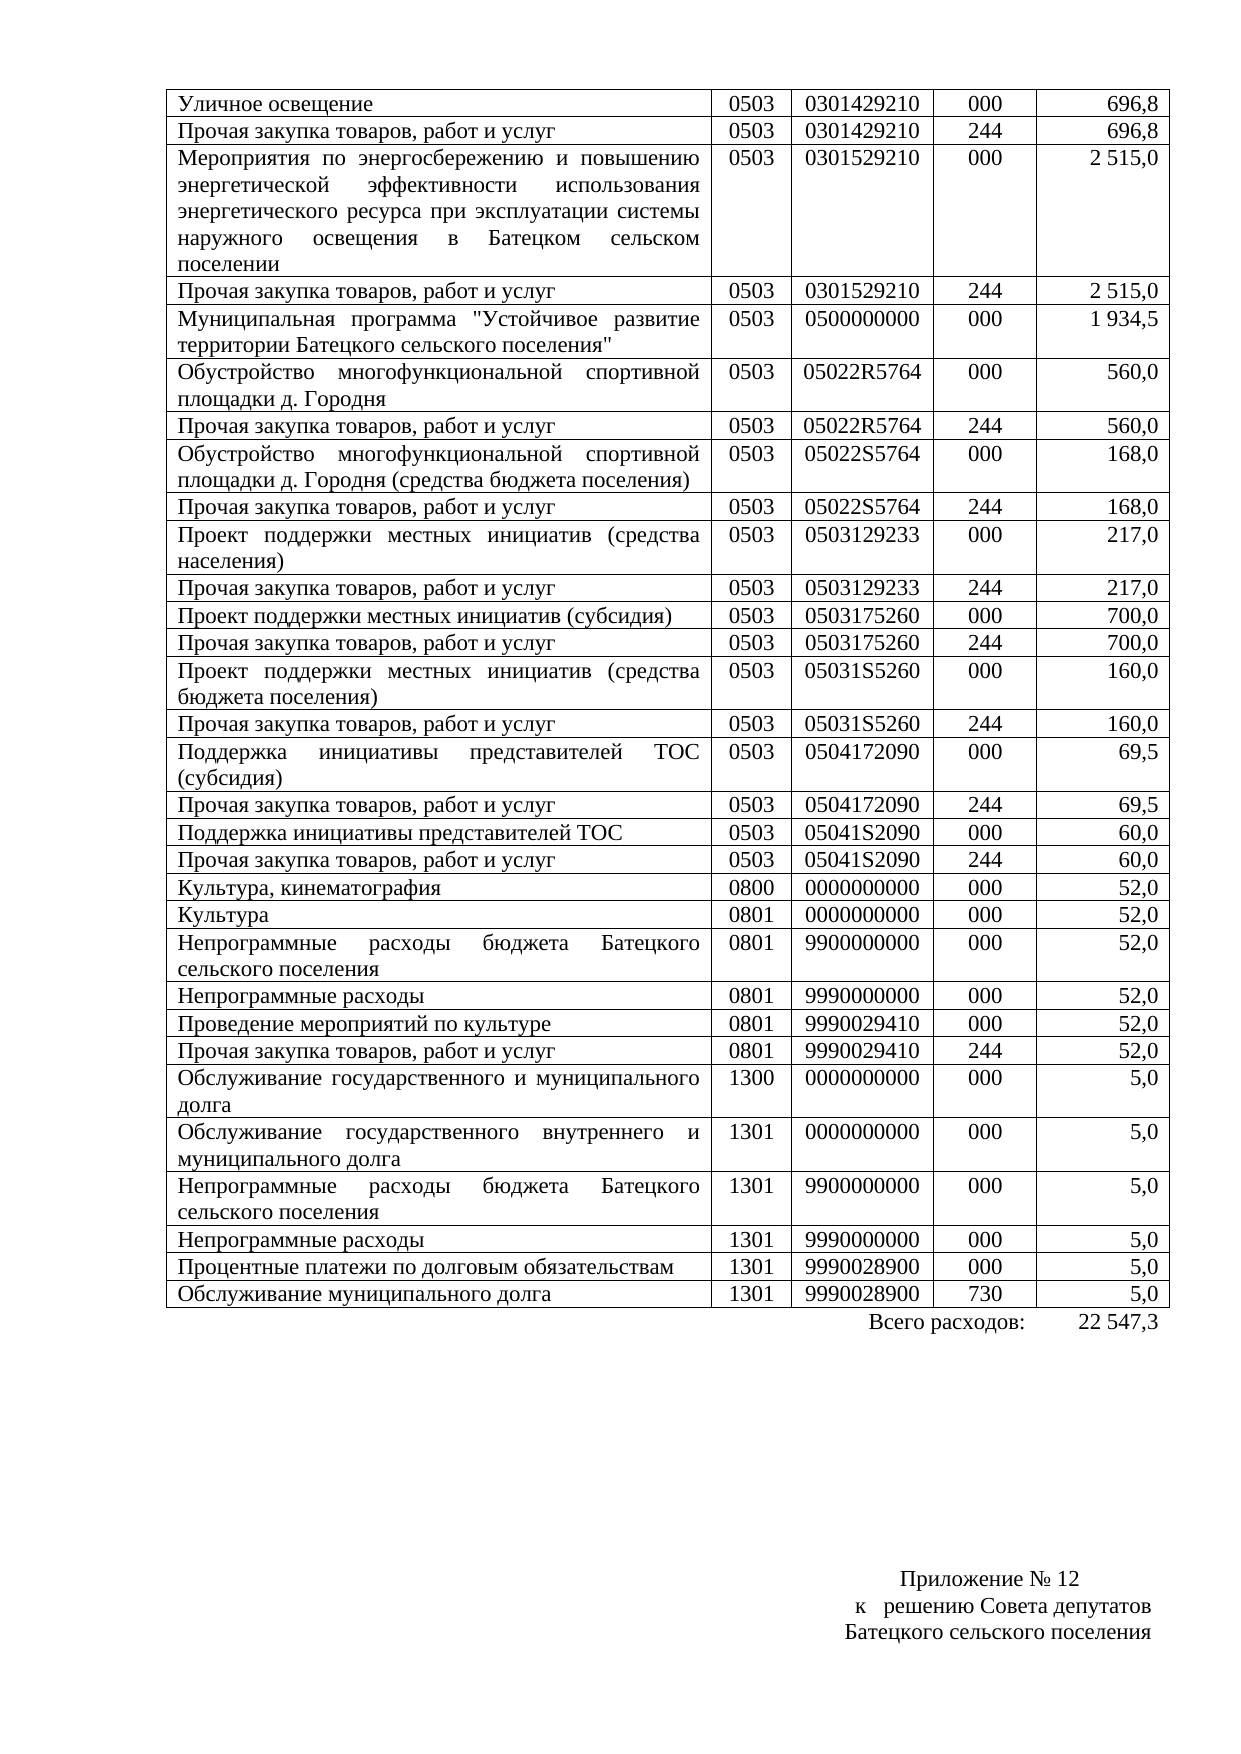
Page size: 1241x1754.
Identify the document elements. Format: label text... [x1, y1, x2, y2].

table_cell 22 547,3 [1037, 1308, 1169, 1334]
table_cell Обслуживание муниципального долга [167, 1281, 711, 1307]
table_cell 0000000000 [792, 901, 933, 927]
table_cell 000 [934, 90, 1036, 116]
table_cell 9990028900 [792, 1253, 933, 1279]
table_cell 0503129233 [792, 575, 933, 601]
table_cell 000 [934, 738, 1036, 791]
table_cell Прочая закупка товаров, работ и услуг [167, 277, 711, 304]
table_cell 60,0 [1037, 819, 1169, 845]
table_cell Муниципальная программа "Устойчивое развитие территории Батецкого сельского поселения" [167, 305, 711, 357]
table_cell 5,0 [1037, 1226, 1169, 1252]
table_cell 0503 [712, 602, 791, 628]
table_cell Культура [167, 901, 711, 927]
table_cell 0503 [712, 710, 791, 737]
table_cell 0503 [712, 305, 791, 357]
table_cell 05022S5764 [792, 493, 933, 520]
table_cell Обслуживание государственного и муниципального долга [167, 1065, 711, 1117]
table_cell 000 [934, 1172, 1036, 1225]
table_cell Обустройство многофункциональной спортивной площадки д. Городня [167, 359, 711, 411]
table_cell Прочая закупка товаров, работ и услуг [167, 846, 711, 873]
table_cell 0801 [712, 901, 791, 927]
table_cell 0503 [712, 277, 791, 304]
table_cell 0503175260 [792, 629, 933, 656]
table_cell 52,0 [1037, 1010, 1169, 1036]
table_cell 52,0 [1037, 1037, 1169, 1063]
table_cell 0503175260 [792, 602, 933, 628]
table_cell 9900000000 [792, 929, 933, 981]
table_cell 05041S2090 [792, 846, 933, 873]
table_cell 1301 [712, 1118, 791, 1171]
table_cell 696,8 [1037, 90, 1169, 116]
table_cell 9990028900 [792, 1281, 933, 1307]
table_cell 1 934,5 [1037, 305, 1169, 357]
table_cell 0801 [712, 1037, 791, 1063]
table_cell 5,0 [1037, 1065, 1169, 1117]
table_cell 244 [934, 710, 1036, 737]
table_cell 05022R5764 [792, 412, 933, 438]
table_cell 000 [934, 929, 1036, 981]
table_cell 1301 [712, 1281, 791, 1307]
table_cell 5,0 [1037, 1118, 1169, 1171]
table_cell Проект поддержки местных инициатив (средства бюджета поселения) [167, 657, 711, 709]
table_cell 160,0 [1037, 710, 1169, 737]
table_cell 244 [934, 412, 1036, 438]
table_cell Поддержка инициативы представителей ТОС [167, 819, 711, 845]
table_cell 5,0 [1037, 1253, 1169, 1279]
table_cell Обслуживание государственного внутреннего и муниципального долга [167, 1118, 711, 1171]
table_cell 244 [934, 117, 1036, 143]
table_cell 52,0 [1037, 982, 1169, 1009]
table_cell Непрограммные расходы [167, 1226, 711, 1252]
table_cell 9900000000 [792, 1172, 933, 1225]
text Батецкого сельского поселения [768, 1618, 1152, 1644]
table_cell 9990029410 [792, 1037, 933, 1063]
table_cell 000 [934, 1010, 1036, 1036]
table_cell 1301 [712, 1226, 791, 1252]
table_cell 0801 [712, 929, 791, 981]
table_cell 69,5 [1037, 738, 1169, 791]
table_cell Прочая закупка товаров, работ и услуг [167, 792, 711, 818]
table_cell 2 515,0 [1037, 277, 1169, 304]
table_cell 168,0 [1037, 493, 1169, 520]
table_cell 000 [934, 1118, 1036, 1171]
table_cell 000 [934, 145, 1036, 276]
table_cell Прочая закупка товаров, работ и услуг [167, 710, 711, 737]
table_cell 000 [934, 359, 1036, 411]
table_cell 0503 [712, 145, 791, 276]
table_cell 05022R5764 [792, 359, 933, 411]
table_cell 700,0 [1037, 629, 1169, 656]
table_cell 0801 [712, 1010, 791, 1036]
table_cell 0000000000 [792, 874, 933, 900]
table_cell 5,0 [1037, 1172, 1169, 1225]
table_cell 0503 [712, 738, 791, 791]
table_cell 696,8 [1037, 117, 1169, 143]
table_cell 0503 [712, 657, 791, 709]
table_cell 1301 [712, 1253, 791, 1279]
table_cell 0503129233 [792, 521, 933, 573]
table_cell 000 [934, 521, 1036, 573]
table_cell 0504172090 [792, 738, 933, 791]
table_cell 0503 [712, 90, 791, 116]
table_cell 0503 [712, 792, 791, 818]
table_cell Прочая закупка товаров, работ и услуг [167, 1037, 711, 1063]
table_cell 9990000000 [792, 982, 933, 1009]
table_cell 0000000000 [792, 1118, 933, 1171]
table_cell Непрограммные расходы бюджета Батецкого сельского поселения [167, 1172, 711, 1225]
table_cell 52,0 [1037, 901, 1169, 927]
table_cell Мероприятия по энергосбережению и повышению энергетической эффективности использования энергетического ресурса при эксплуатации системы наружного освещения в Батецком сельском поселении [167, 145, 711, 276]
table_cell 05031S5260 [792, 710, 933, 737]
table_cell 0301429210 [792, 90, 933, 116]
table_cell 05022S5764 [792, 440, 933, 492]
table_cell 560,0 [1037, 412, 1169, 438]
text Приложение № 12 [177, 1565, 1152, 1592]
text к решению Совета депутатов [768, 1592, 1152, 1618]
table_cell 560,0 [1037, 359, 1169, 411]
table_cell 000 [934, 901, 1036, 927]
table_cell 0301529210 [792, 277, 933, 304]
table_cell 244 [934, 629, 1036, 656]
table_cell Уличное освещение [167, 90, 711, 116]
table_cell Всего расходов: [166, 1308, 1037, 1334]
table_cell Непрограммные расходы бюджета Батецкого сельского поселения [167, 929, 711, 981]
table_cell 160,0 [1037, 657, 1169, 709]
table_cell Прочая закупка товаров, работ и услуг [167, 575, 711, 601]
table_cell 0503 [712, 819, 791, 845]
table_cell Проведение мероприятий по культуре [167, 1010, 711, 1036]
table_cell 0503 [712, 629, 791, 656]
table_cell Непрограммные расходы [167, 982, 711, 1009]
table_cell 244 [934, 575, 1036, 601]
table_cell 0503 [712, 493, 791, 520]
table_cell 5,0 [1037, 1281, 1169, 1307]
table_cell 69,5 [1037, 792, 1169, 818]
table_cell 217,0 [1037, 521, 1169, 573]
table_cell Проект поддержки местных инициатив (субсидия) [167, 602, 711, 628]
table_cell 000 [934, 982, 1036, 1009]
table_cell 000 [934, 602, 1036, 628]
table_cell 244 [934, 792, 1036, 818]
table_cell 244 [934, 493, 1036, 520]
table_cell 0503 [712, 412, 791, 438]
table_cell 2 515,0 [1037, 145, 1169, 276]
table_cell 700,0 [1037, 602, 1169, 628]
table_cell 000 [934, 874, 1036, 900]
table_cell 0800 [712, 874, 791, 900]
table_cell 168,0 [1037, 440, 1169, 492]
table_cell 0503 [712, 117, 791, 143]
table_cell 0503 [712, 440, 791, 492]
table_cell 000 [934, 305, 1036, 357]
table_cell 0503 [712, 846, 791, 873]
table_cell 0504172090 [792, 792, 933, 818]
table_cell 05031S5260 [792, 657, 933, 709]
table_cell 0301429210 [792, 117, 933, 143]
table_cell 05041S2090 [792, 819, 933, 845]
table_cell 0301529210 [792, 145, 933, 276]
table_cell 9990029410 [792, 1010, 933, 1036]
table_cell Культура, кинематография [167, 874, 711, 900]
table_cell 244 [934, 277, 1036, 304]
table_cell 1301 [712, 1172, 791, 1225]
table_cell 000 [934, 1065, 1036, 1117]
table_cell 0503 [712, 359, 791, 411]
table_cell 0503 [712, 575, 791, 601]
table_cell 000 [934, 1226, 1036, 1252]
table_cell 000 [934, 440, 1036, 492]
table_cell 60,0 [1037, 846, 1169, 873]
table_cell 217,0 [1037, 575, 1169, 601]
table_cell Прочая закупка товаров, работ и услуг [167, 412, 711, 438]
table_cell 0000000000 [792, 1065, 933, 1117]
table_cell Прочая закупка товаров, работ и услуг [167, 493, 711, 520]
table_cell 000 [934, 819, 1036, 845]
table_cell Поддержка инициативы представителей ТОС (субсидия) [167, 738, 711, 791]
table_cell Обустройство многофункциональной спортивной площадки д. Городня (средства бюджета поселения) [167, 440, 711, 492]
table_cell Процентные платежи по долговым обязательствам [167, 1253, 711, 1279]
table_cell 730 [934, 1281, 1036, 1307]
table_cell 244 [934, 846, 1036, 873]
table_cell 0500000000 [792, 305, 933, 357]
table_cell 52,0 [1037, 929, 1169, 981]
table_cell 52,0 [1037, 874, 1169, 900]
table_cell 1300 [712, 1065, 791, 1117]
table_cell 000 [934, 657, 1036, 709]
table_cell 000 [934, 1253, 1036, 1279]
table_cell 0503 [712, 521, 791, 573]
table_cell Прочая закупка товаров, работ и услуг [167, 629, 711, 656]
table_cell 244 [934, 1037, 1036, 1063]
table_cell Прочая закупка товаров, работ и услуг [167, 117, 711, 143]
table_cell Проект поддержки местных инициатив (средства населения) [167, 521, 711, 573]
table_cell 0801 [712, 982, 791, 1009]
table_cell 9990000000 [792, 1226, 933, 1252]
